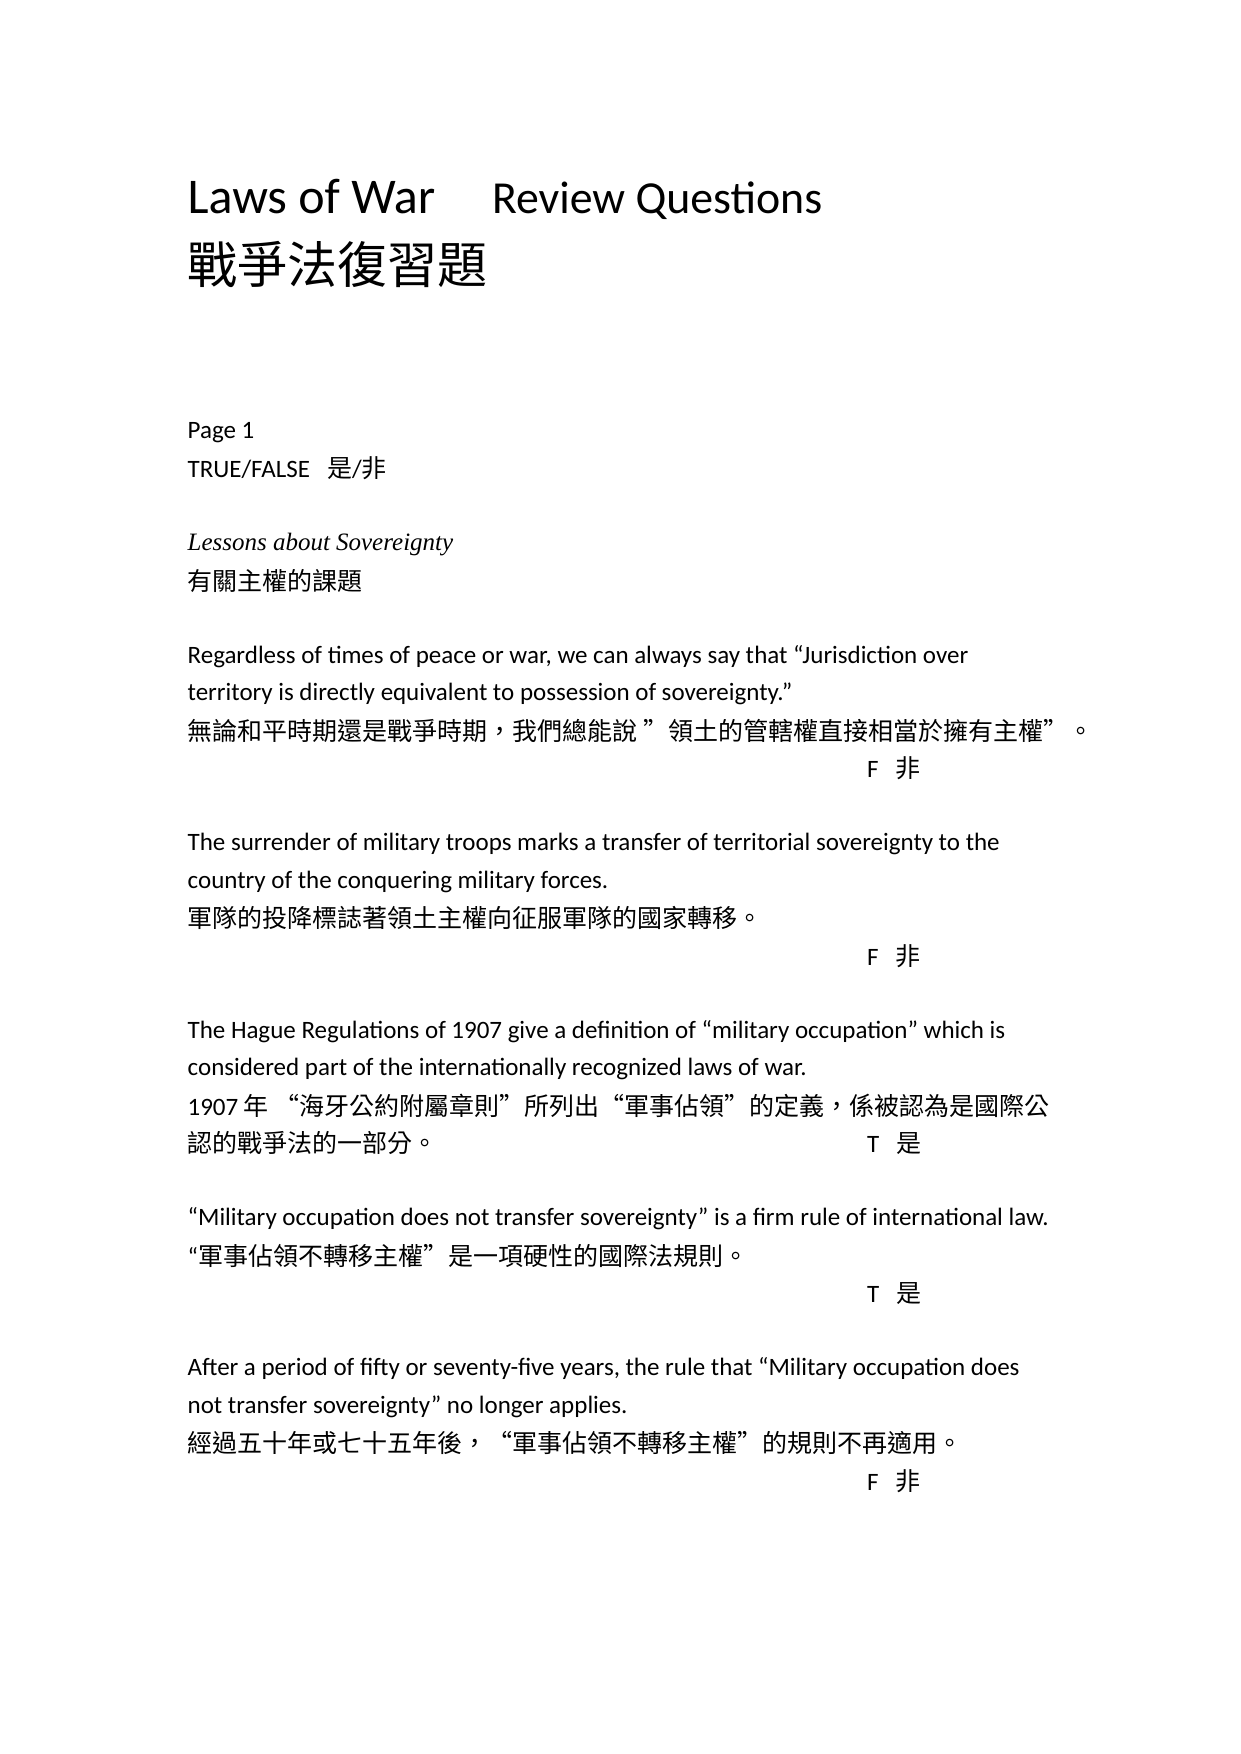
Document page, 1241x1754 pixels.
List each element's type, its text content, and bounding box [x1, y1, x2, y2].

text Regardless of times of peace or war, we can always say that “Jurisdiction over territory is directly equivalent to possession of sovereignty.” [187, 635, 1053, 710]
text TRUE/FALSE 是/非 [187, 448, 1053, 485]
text “Military occupation does not transfer sovereignty” is a firm rule of international law. [187, 1198, 1053, 1235]
text After a period of fifty or seventy-five years, the rule that “Military occupation does not transfer sovereignty” no longer applies. [187, 1348, 1053, 1423]
text Page 1 [187, 410, 1053, 448]
text 1907年 “海牙公約附屬章則”所列出“軍事佔領”的定義，係被認為是國際公認的戰爭法的一部分。 T 是 [187, 1085, 1053, 1160]
text 無論和平時期還是戰爭時期，我們總能說 ”領土的管轄權直接相當於擁有主權”。 [187, 710, 1073, 748]
text F 非 [187, 1460, 1053, 1498]
text “軍事佔領不轉移主權”是一項硬性的國際法規則。 [187, 1235, 1053, 1273]
text F 非 [187, 748, 1053, 785]
text T 是 [187, 1273, 1053, 1310]
text 經過五十年或七十五年後，“軍事佔領不轉移主權”的規則不再適用。 [187, 1423, 1053, 1460]
text 戰爭法復習題 [187, 226, 1053, 298]
text F 非 [187, 935, 1053, 973]
text Lessons about Sovereignty [187, 523, 1053, 560]
text Laws of War Review Questions [187, 164, 1053, 226]
text The surrender of military troops marks a transfer of territorial sovereignty to the country of the conquering military forces. [187, 823, 1053, 898]
text 有關主權的課題 [187, 560, 1053, 598]
text The Hague Regulations of 1907 give a definition of “military occupation” which is considered part of the internationally recognized laws of war. [187, 1010, 1053, 1085]
text 軍隊的投降標誌著領土主權向征服軍隊的國家轉移。 [187, 898, 1053, 935]
